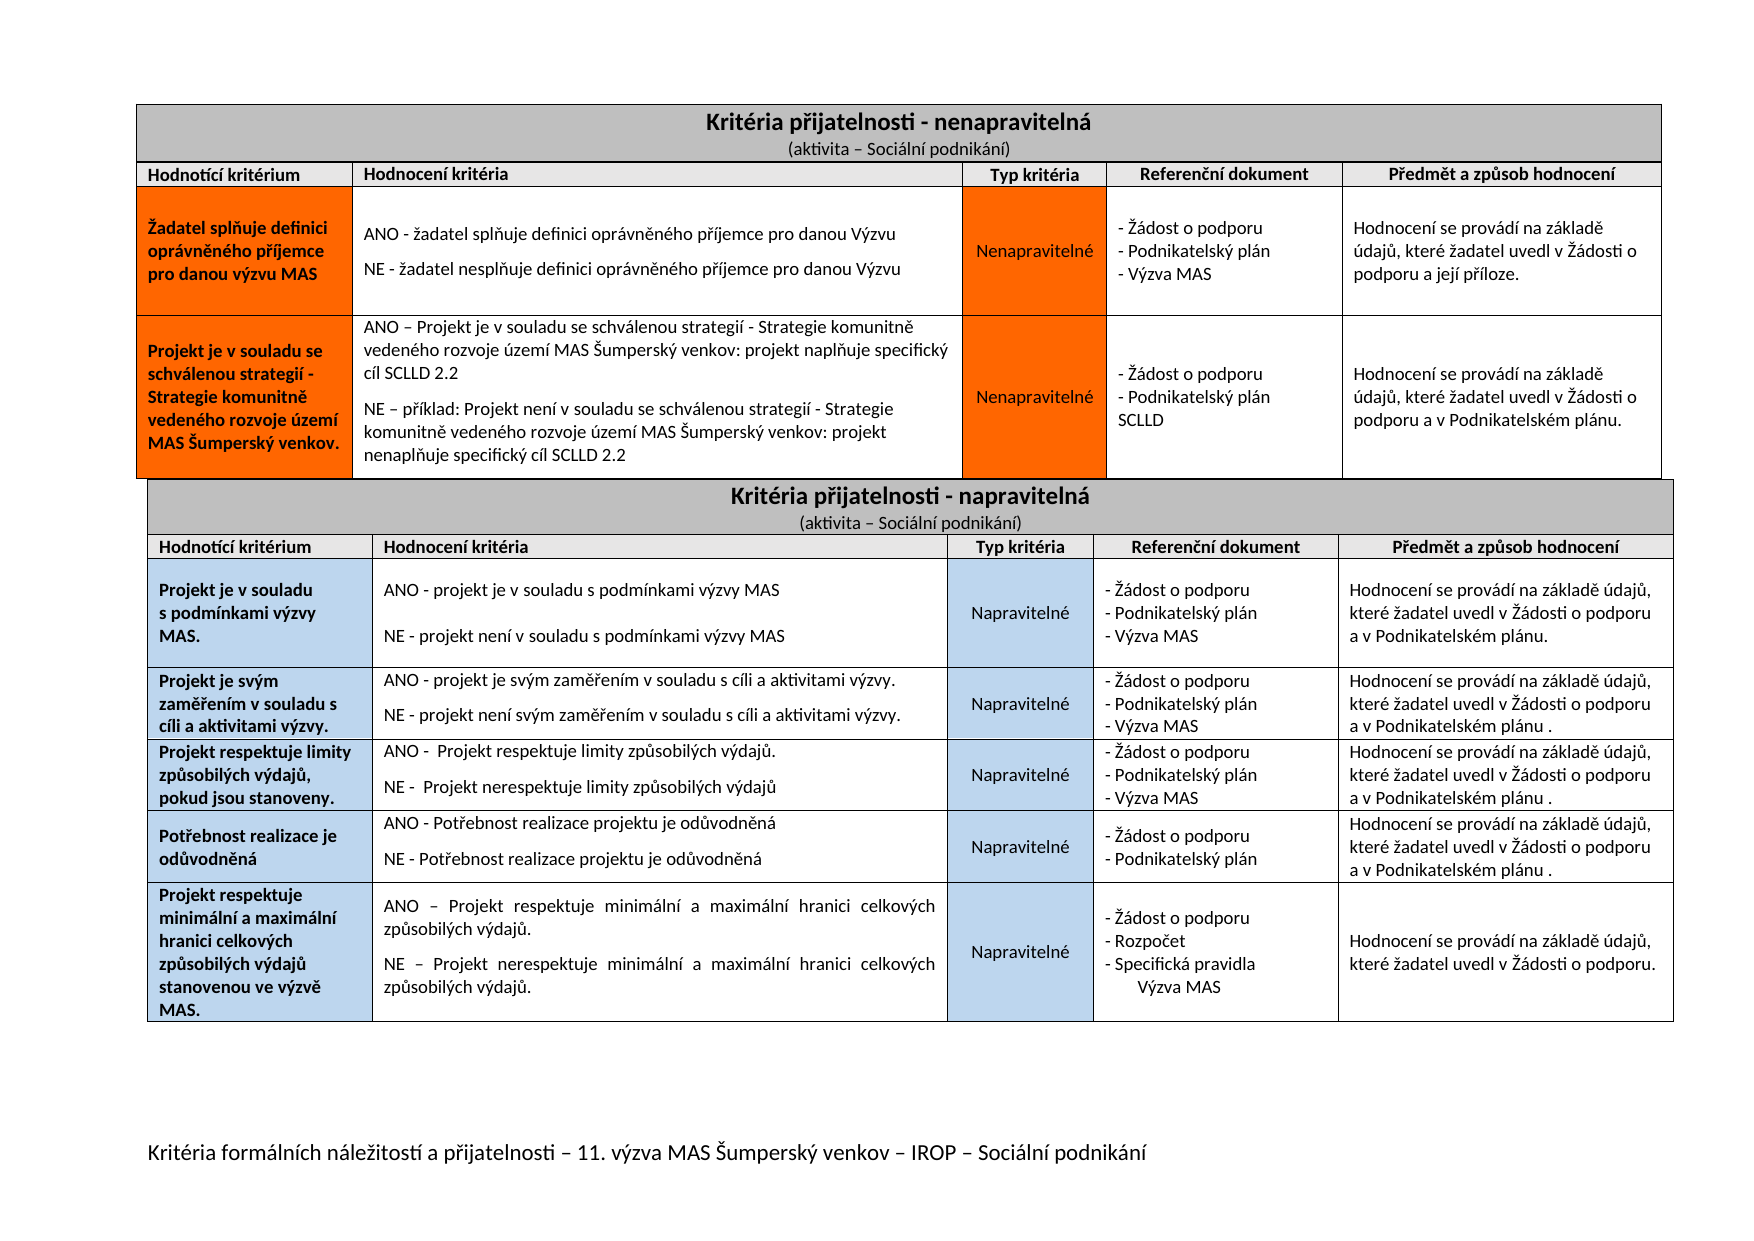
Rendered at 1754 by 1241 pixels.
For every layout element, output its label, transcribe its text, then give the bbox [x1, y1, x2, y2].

table_cell - Žádost o podporu - Rozpočet - Specifická pravidla Výzva MAS [1094, 883, 1338, 1021]
table_cell Projekt respektuje minimální a maximální hranici celkových způsobilých výdajů stanovenou ve výzvě MAS. [148, 883, 372, 1021]
table_cell - Žádost o podporu - Podnikatelský plán - Výzva MAS [1094, 668, 1338, 738]
table_cell - Žádost o podporu - Podnikatelský plán - Výzva MAS [1094, 559, 1338, 667]
table_cell Hodnocení se provádí na základě údajů, které žadatel uvedl v Žádosti o podporu a v Podnikatelském plánu . [1339, 811, 1673, 882]
table_cell - Žádost o podporu - Podnikatelský plán - Výzva MAS [1107, 187, 1342, 315]
table_cell Hodnocení kritéria [373, 535, 947, 558]
table_cell Projekt je svým zaměřením v souladu s cíli a aktivitami výzvy. [148, 668, 372, 738]
table_cell ANO - žadatel splňuje definici oprávněného příjemce pro danou Výzvu NE - žadatel nesplňuje definici oprávněného příjemce pro danou Výzvu [353, 187, 962, 315]
table_header Kritéria přijatelnosti - napravitelná (aktivita – Sociální podnikání) [148, 480, 1673, 534]
table_cell ANO - projekt je svým zaměřením v souladu s cíli a aktivitami výzvy. NE - projekt není svým zaměřením v souladu s cíli a aktivitami výzvy. [373, 668, 947, 738]
table_cell Typ kritéria [963, 163, 1106, 186]
table_cell Napravitelné [948, 883, 1093, 1021]
table_cell Hodnocení kritéria [353, 163, 962, 186]
table_cell Předmět a způsob hodnocení [1343, 163, 1661, 186]
table_cell Předmět a způsob hodnocení [1339, 535, 1673, 558]
table_cell Napravitelné [948, 740, 1093, 810]
table_cell Hodnocení se provádí na základě údajů, které žadatel uvedl v Žádosti o podporu a v Podnikatelském plánu . [1339, 740, 1673, 810]
table_cell Hodnocení se provádí na základě údajů, které žadatel uvedl v Žádosti o podporu a v Podnikatelském plánu . [1339, 668, 1673, 738]
table_cell - Žádost o podporu - Podnikatelský plán [1094, 811, 1338, 882]
table_cell Potřebnost realizace je odůvodněná [148, 811, 372, 882]
table_cell Hodnocení se provádí na základě údajů, které žadatel uvedl v Žádosti o podporu a v Podnikatelském plánu. [1343, 316, 1661, 478]
table_cell ANO – Projekt je v souladu se schválenou strategií - Strategie komunitně vedeného rozvoje území MAS Šumperský venkov: projekt naplňuje specifický cíl SCLLD 2.2 NE – příklad: Projekt není v souladu se schválenou strategií - Strategie komunitně vedeného rozvoje území MAS Šumperský venkov: projekt nenaplňuje specifický cíl SCLLD 2.2 [353, 316, 962, 478]
table_cell Žadatel splňuje definici oprávněného příjemce pro danou výzvu MAS [137, 187, 352, 315]
table_cell Projekt je v souladu s podmínkami výzvy MAS. [148, 559, 372, 667]
table_cell Referenční dokument [1107, 163, 1342, 186]
table_cell Projekt respektuje limity způsobilých výdajů, pokud jsou stanoveny. [148, 740, 372, 810]
table_cell ANO - Potřebnost realizace projektu je odůvodněná NE - Potřebnost realizace projektu je odůvodněná [373, 811, 947, 882]
table_cell Hodnotící kritérium [148, 535, 372, 558]
table_cell ANO - Projekt respektuje limity způsobilých výdajů. NE - Projekt nerespektuje limity způsobilých výdajů [373, 740, 947, 810]
table_cell Referenční dokument [1094, 535, 1338, 558]
table_cell Napravitelné [948, 668, 1093, 738]
table_cell ANO - projekt je v souladu s podmínkami výzvy MAS NE - projekt není v souladu s podmínkami výzvy MAS [373, 559, 947, 667]
table_cell Nenapravitelné [963, 316, 1106, 478]
table_cell ANO – Projekt respektuje minimální a maximální hranici celkových způsobilých výdajů. NE – Projekt nerespektuje minimální a maximální hranici celkových způsobilých výdajů. [373, 883, 947, 1021]
table_cell Nenapravitelné [963, 187, 1106, 315]
table_cell Napravitelné [948, 811, 1093, 882]
table_cell Hodnocení se provádí na základě údajů, které žadatel uvedl v Žádosti o podporu. [1339, 883, 1673, 1021]
table_cell Hodnotící kritérium [137, 163, 352, 186]
table_cell Typ kritéria [948, 535, 1093, 558]
table_header Kritéria přijatelnosti - nenapravitelná (aktivita – Sociální podnikání) [137, 105, 1661, 161]
table_cell - Žádost o podporu - Podnikatelský plán - Výzva MAS [1094, 740, 1338, 810]
table_cell Hodnocení se provádí na základě údajů, které žadatel uvedl v Žádosti o podporu a v Podnikatelském plánu. [1339, 559, 1673, 667]
table_cell Hodnocení se provádí na základě údajů, které žadatel uvedl v Žádosti o podporu a její příloze. [1343, 187, 1661, 315]
table_cell - Žádost o podporu - Podnikatelský plán SCLLD [1107, 316, 1342, 478]
table_cell Napravitelné [948, 559, 1093, 667]
table_cell Projekt je v souladu se schválenou strategií - Strategie komunitně vedeného rozvoje území MAS Šumperský venkov. [137, 316, 352, 478]
